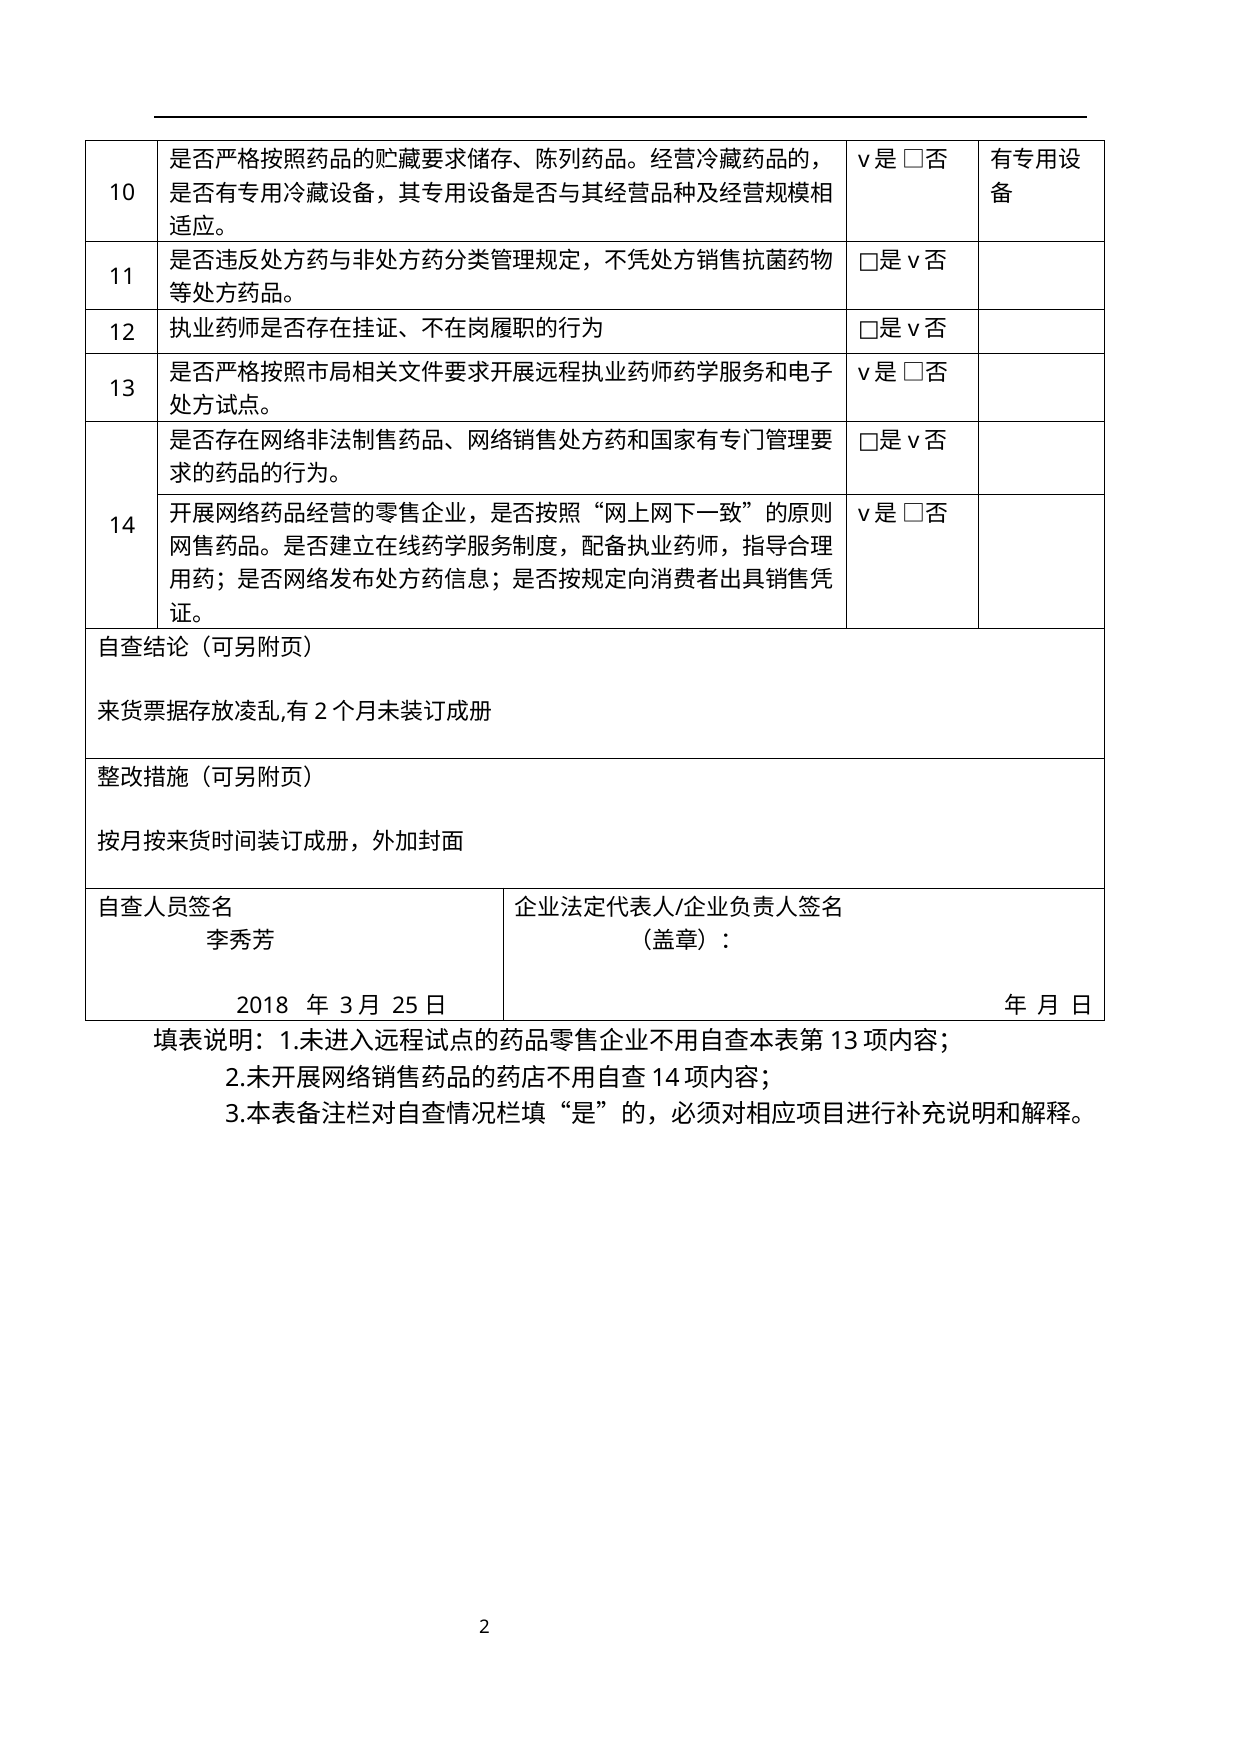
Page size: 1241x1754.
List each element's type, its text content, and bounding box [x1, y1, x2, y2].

table_cell 企业法定代表人/企业负责人签名 （盖章）： 年 月 日 [504, 889, 1104, 1020]
table_cell 整改措施（可另附页） 按月按来货时间装订成册，外加封面 [86, 759, 1104, 888]
table_cell 13 [86, 354, 157, 421]
table_cell 是否严格按照药品的贮藏要求储存、陈列药品。经营冷藏药品的，是否有专用冷藏设备，其专用设备是否与其经营品种及经营规模相适应。 [158, 141, 846, 241]
table_cell [979, 422, 1104, 494]
table_cell v是 □否 [847, 495, 978, 628]
text 填表说明：1.未进入远程试点的药品零售企业不用自查本表第13项内容； [153, 1021, 1087, 1057]
text 2.未开展网络销售药品的药店不用自查14项内容； [153, 1057, 1087, 1093]
table_cell 12 [86, 310, 157, 353]
table_cell 11 [86, 242, 157, 308]
table_cell [979, 242, 1104, 308]
table_cell [979, 354, 1104, 421]
table_cell 开展网络药品经营的零售企业，是否按照“网上网下一致”的原则网售药品。是否建立在线药学服务制度，配备执业药师，指导合理用药；是否网络发布处方药信息；是否按规定向消费者出具销售凭证。 [158, 495, 846, 628]
table_cell □是 v否 [847, 242, 978, 308]
table_cell 14 [86, 422, 157, 628]
table_cell 是否违反处方药与非处方药分类管理规定，不凭处方销售抗菌药物等处方药品。 [158, 242, 846, 308]
table_cell v是 □否 [847, 141, 978, 241]
table_cell [979, 310, 1104, 353]
table_cell 执业药师是否存在挂证、不在岗履职的行为 [158, 310, 846, 353]
table_cell 自查人员签名 李秀芳 2018 年 3 月 25 日 [86, 889, 503, 1020]
table_cell 有专用设备 [979, 141, 1104, 241]
table_cell 是否严格按照市局相关文件要求开展远程执业药师药学服务和电子处方试点。 [158, 354, 846, 421]
table_cell [979, 495, 1104, 628]
table_cell v是 □否 [847, 354, 978, 421]
table_cell 10 [86, 141, 157, 241]
table_cell □是 v否 [847, 310, 978, 353]
table_cell □是 v否 [847, 422, 978, 494]
table_cell 自查结论（可另附页） 来货票据存放凌乱,有2个月未装订成册 [86, 629, 1104, 758]
text 3.本表备注栏对自查情况栏填“是”的，必须对相应项目进行补充说明和解释。 [153, 1093, 1087, 1166]
table_cell 是否存在网络非法制售药品、网络销售处方药和国家有专门管理要求的药品的行为。 [158, 422, 846, 494]
